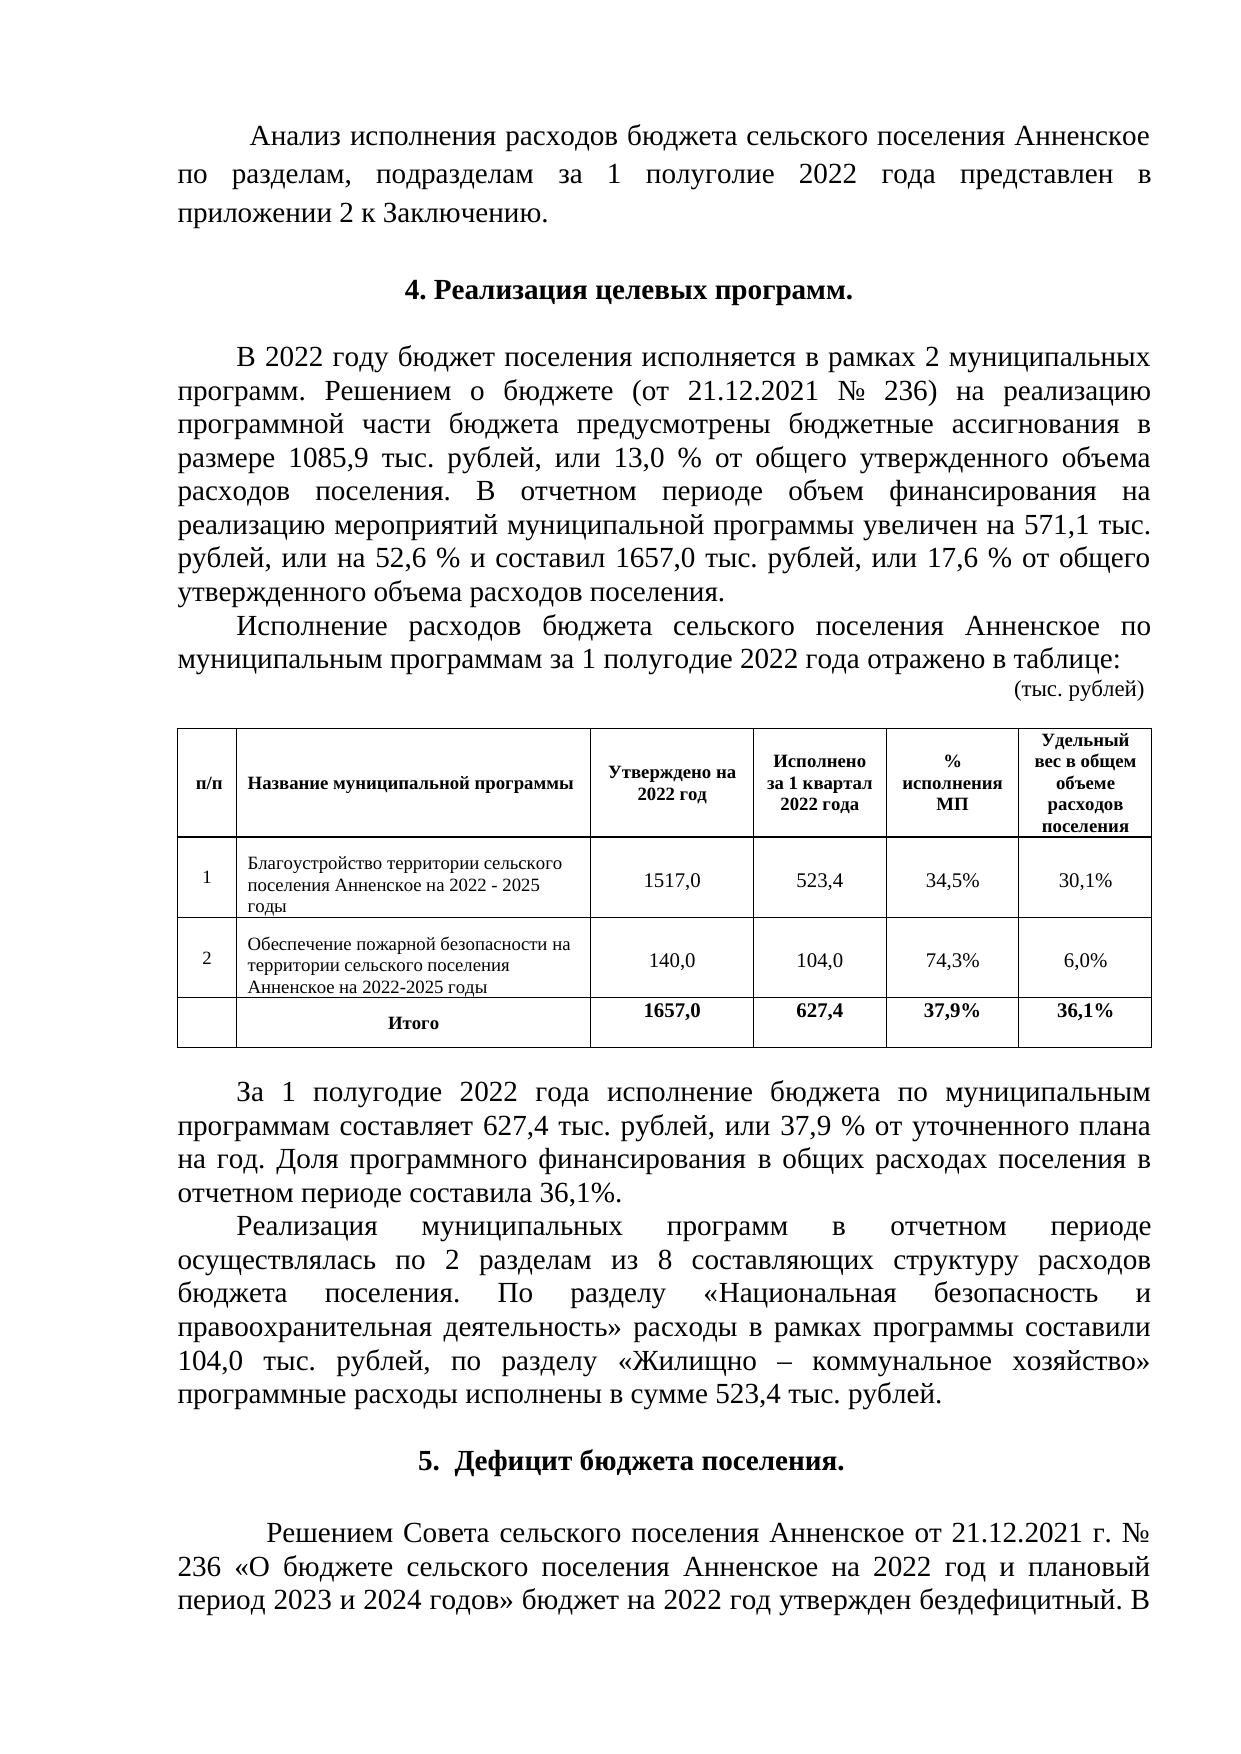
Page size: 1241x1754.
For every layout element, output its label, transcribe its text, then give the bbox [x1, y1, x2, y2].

table_header п/п [178, 729, 236, 836]
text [177, 1515, 1152, 1616]
table_cell 74,3% [887, 918, 1018, 997]
table_cell 36,1% [1019, 998, 1151, 1047]
table_cell Благоустройство территории сельского поселения Анненское на 2022 - 2025 годы [237, 838, 590, 917]
table_cell 1657,0 [591, 998, 753, 1047]
table_header Исполнено за 1 квартал 2022 года [754, 729, 886, 836]
text За 1 полугодие 2022 года исполнение бюджета по муниципальным программам составляет 627,4 тыс. рублей, или 37,9 % от уточненного плана на год. Доля программного финансирования в общих расходах поселения в отчетном периоде составила 36,1%. [177, 1074, 1152, 1208]
table_header % исполнения МП [887, 729, 1018, 836]
table_cell Итого [237, 998, 590, 1047]
table_cell 34,5% [887, 838, 1018, 917]
text 4. Реализация целевых программ. [244, 272, 1152, 306]
table_cell 104,0 [754, 918, 886, 997]
table_header Название муниципальной программы [237, 729, 590, 836]
table_header Утверждено на 2022 год [591, 729, 753, 836]
table_cell 30,1% [1019, 838, 1151, 917]
text В 2022 году бюджет поселения исполняется в рамках 2 муниципальных программ. Решением о бюджете (от 21.12.2021 № 236) на реализацию программной части бюджета предусмотрены бюджетные ассигнования в размере 1085,9 тыс. рублей, или 13,0 % от общего утвержденного объема расходов поселения. В отчетном периоде объем финансирования на реализацию мероприятий муниципальной программы увеличен на 571,1 тыс. рублей, или на 52,6 % и составил 1657,0 тыс. рублей, или 17,6 % от общего утвержденного объема расходов поселения. [177, 339, 1152, 608]
table_cell [178, 998, 236, 1047]
table_cell 6,0% [1019, 918, 1151, 997]
text Анализ исполнения расходов бюджета сельского поселения Анненское по разделам, подразделам за 1 полуголие 2022 года представлен в приложении 2 к Заключению. [177, 118, 1152, 229]
table_header Удельный вес в общем объеме расходов поселения [1019, 729, 1151, 836]
text Реализация муниципальных программ в отчетном периоде осуществлялась по 2 разделам из 8 составляющих структуру расходов бюджета поселения. По разделу «Национальная безопасность и правоохранительная деятельность» расходы в рамках программы составили 104,0 тыс. рублей, по разделу «Жилищно – коммунальное хозяйство» программные расходы исполнены в сумме 523,4 тыс. рублей. [177, 1208, 1152, 1410]
text Исполнение расходов бюджета сельского поселения Анненское по муниципальным программам за 1 полугодие 2022 года отражено в таблице: [177, 608, 1152, 675]
table_cell 37,9% [887, 998, 1018, 1047]
table_cell Обеспечение пожарной безопасности на территории сельского поселения Анненское на 2022-2025 годы [237, 918, 590, 997]
table_cell 2 [178, 918, 236, 997]
table_cell 627,4 [754, 998, 886, 1047]
text 5. Дефицит бюджета поселения. [177, 1443, 1152, 1477]
text (тыс. рублей) [177, 675, 1152, 701]
table_cell 140,0 [591, 918, 753, 997]
table_cell 523,4 [754, 838, 886, 917]
table_cell 1517,0 [591, 838, 753, 917]
table_cell 1 [178, 838, 236, 917]
